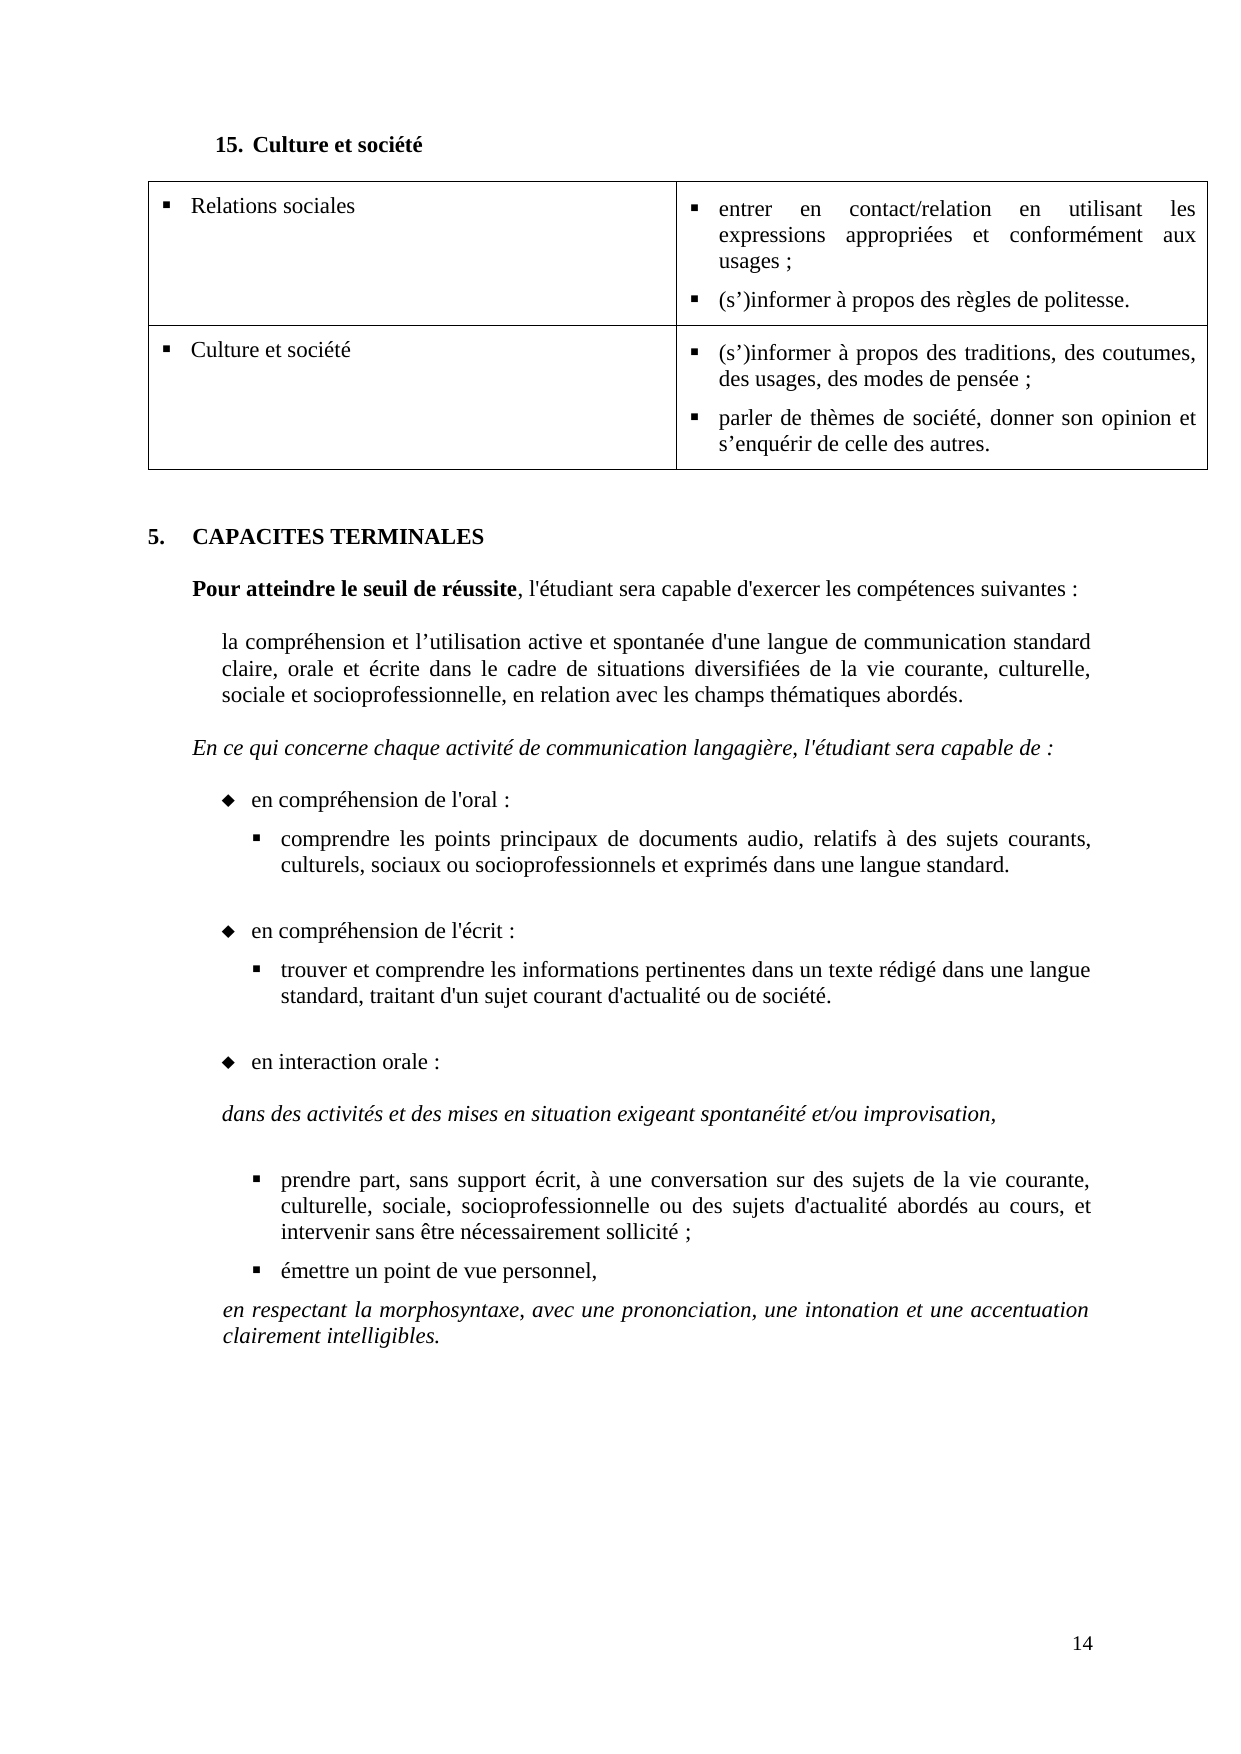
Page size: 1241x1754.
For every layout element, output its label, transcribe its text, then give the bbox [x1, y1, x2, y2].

text Pour atteindre le seuil de réussite, l'étudiant sera capable d'exercer les compétences suivantes : [192, 576, 1092, 602]
list comprendre les points principaux de documents audio, relatifs à des sujets courants, culturels, sociaux ou socioprofessionnels et exprimés dans une langue standard. [251, 825, 1092, 878]
list trouver et comprendre les informations pertinentes dans un texte rédigé dans une langue standard, traitant d'un sujet courant d'actualité ou de société. [251, 956, 1092, 1009]
table_header Relations sociales [149, 182, 676, 325]
list prendre part, sans support écrit, à une conversation sur des sujets de la vie courante, culturelle, sociale, socioprofessionnelle ou des sujets d'actualité abordés au cours, et intervenir sans être nécessairement sollicité ; [251, 1166, 1092, 1245]
list en interaction orale : [222, 1048, 1092, 1074]
table_header entrer en contact/relation en utilisant les expressions appropriées et conformément aux usages ; (s’)informer à propos des règles de politesse. [677, 182, 1207, 325]
list en compréhension de l'écrit : [222, 917, 1092, 944]
text 5. CAPACITES TERMINALES [148, 523, 1092, 549]
table_cell (s’)informer à propos des traditions, des coutumes, des usages, des modes de pensée ; parler de thèmes de société, donner son opinion et s’enquérir de celle des autres. [677, 326, 1207, 469]
list en compréhension de l'oral : [222, 786, 1092, 813]
text en respectant la morphosyntaxe, avec une prononciation, une intonation et une accentuation clairement intelligibles. [223, 1296, 1092, 1349]
list émettre un point de vue personnel, [251, 1257, 1092, 1284]
text dans des activités et des mises en situation exigeant spontanéité et/ou improvisation, [222, 1101, 1092, 1127]
table_cell Culture et société [149, 326, 676, 469]
text la compréhension et l’utilisation active et spontanée d'une langue de communication standard claire, orale et écrite dans le cadre de situations diversifiées de la vie courante, culturelle, sociale et socioprofessionnelle, en relation avec les champs thématiques abordés. [222, 628, 1092, 707]
list Culture et société [215, 131, 1092, 157]
text En ce qui concerne chaque activité de communication langagière, l'étudiant sera capable de : [192, 734, 1092, 760]
